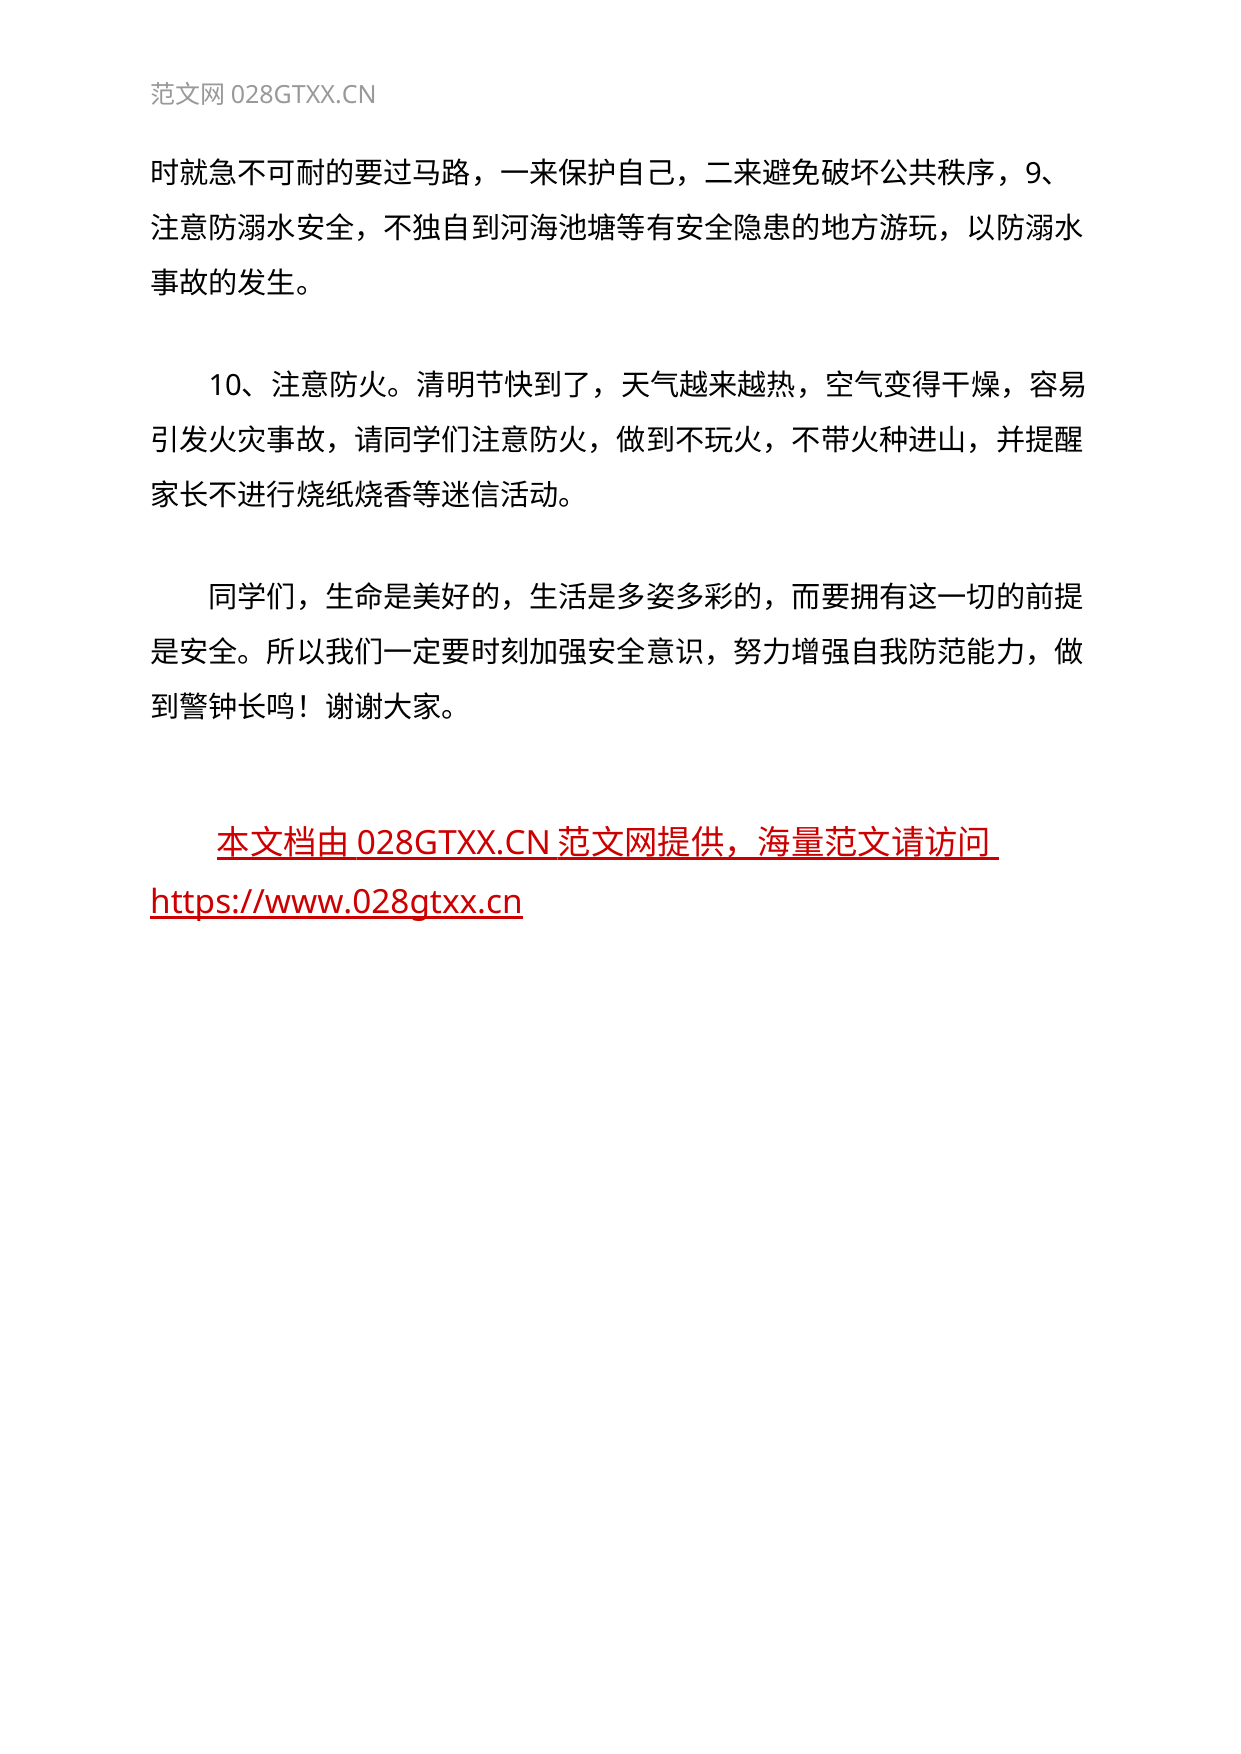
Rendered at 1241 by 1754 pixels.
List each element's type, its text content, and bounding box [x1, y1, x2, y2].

text 同学们，生命是美好的，生活是多姿多彩的，而要拥有这一切的前提是安全。所以我们一定要时刻加强安全意识，努力增强自我防范能力，做到警钟长鸣！谢谢大家。 [150, 573, 1090, 725]
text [150, 150, 1090, 302]
text 本文档由028GTXX.CN范文网提供，海量范文请访问 https://www.028gtxx.cn [150, 816, 1090, 923]
text 10、注意防火。清明节快到了，天气越来越热，空气变得干燥，容易引发火灾事故，请同学们注意防火，做到不玩火，不带火种进山，并提醒家长不进行烧纸烧香等迷信活动。 [150, 362, 1090, 514]
